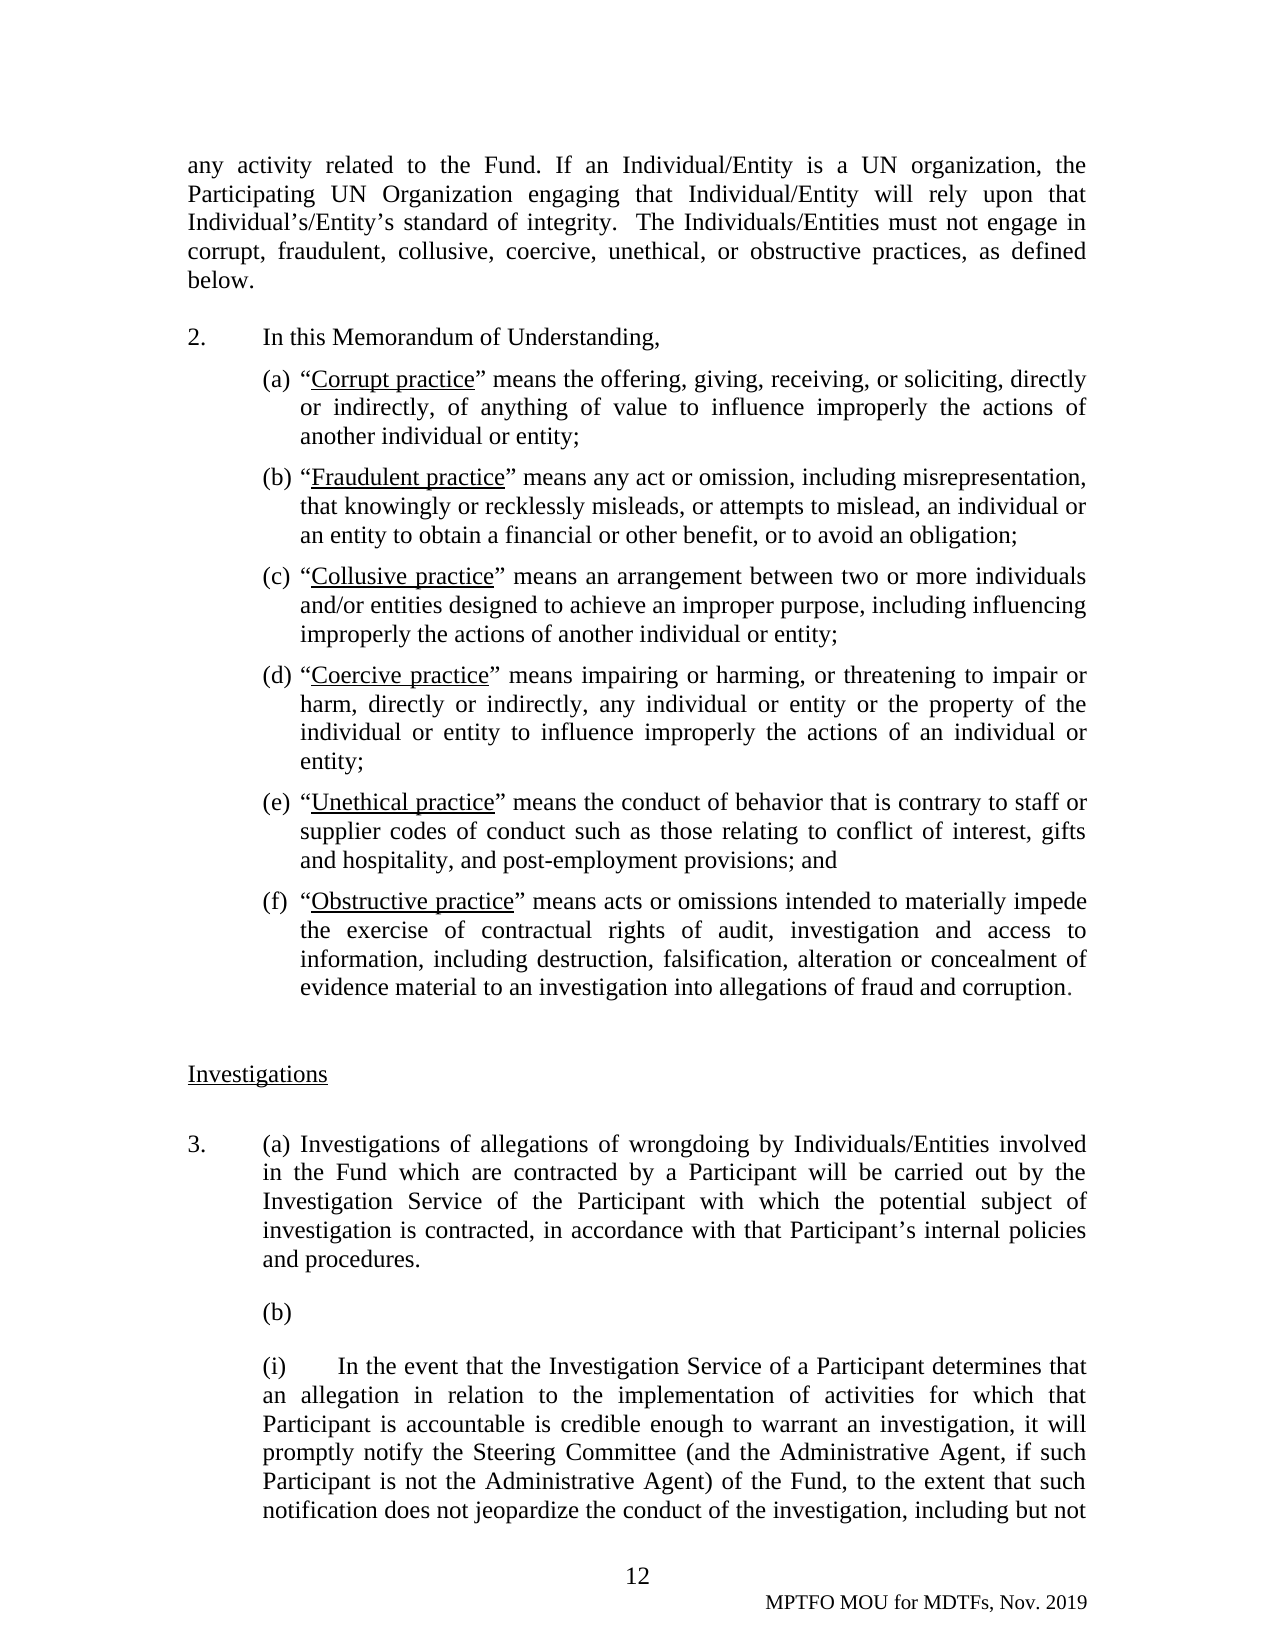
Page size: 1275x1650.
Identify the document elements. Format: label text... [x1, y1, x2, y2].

text Investigations [187, 1059, 1087, 1087]
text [262, 1351, 1087, 1524]
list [187, 150, 1087, 294]
list “Fraudulent practice” means any act or omission, including misrepresentation, that knowingly or recklessly misleads, or attempts to mislead, an individual or an entity to obtain a financial or other benefit, or to avoid an obligation; [262, 462, 1087, 549]
list (a) Investigations of allegations of wrongdoing by Individuals/Entities involved in the Fund which are contracted by a Participant will be carried out by the Investigation Service of the Participant with which the potential subject of investigation is contracted, in accordance with that Participant’s internal policies and procedures. [187, 1129, 1087, 1272]
list “Collusive practice” means an arrangement between two or more individuals and/or entities designed to achieve an improper purpose, including influencing improperly the actions of another individual or entity; [262, 561, 1087, 647]
list In this Memorandum of Understanding, [187, 322, 1087, 351]
text (b) [262, 1297, 1087, 1326]
list “Coercive practice” means impairing or harming, or threatening to impair or harm, directly or indirectly, any individual or entity or the property of the individual or entity to influence improperly the actions of an individual or entity; [262, 660, 1087, 775]
list “Corrupt practice” means the offering, giving, receiving, or soliciting, directly or indirectly, of anything of value to influence improperly the actions of another individual or entity; [262, 364, 1087, 450]
list “Obstructive practice” means acts or omissions intended to materially impede the exercise of contractual rights of audit, investigation and access to information, including destruction, falsification, alteration or concealment of evidence material to an investigation into allegations of fraud and corruption. [262, 886, 1087, 1001]
list “Unethical practice” means the conduct of behavior that is contrary to staff or supplier codes of conduct such as those relating to conflict of interest, gifts and hospitality, and post-employment provisions; and [262, 787, 1087, 874]
